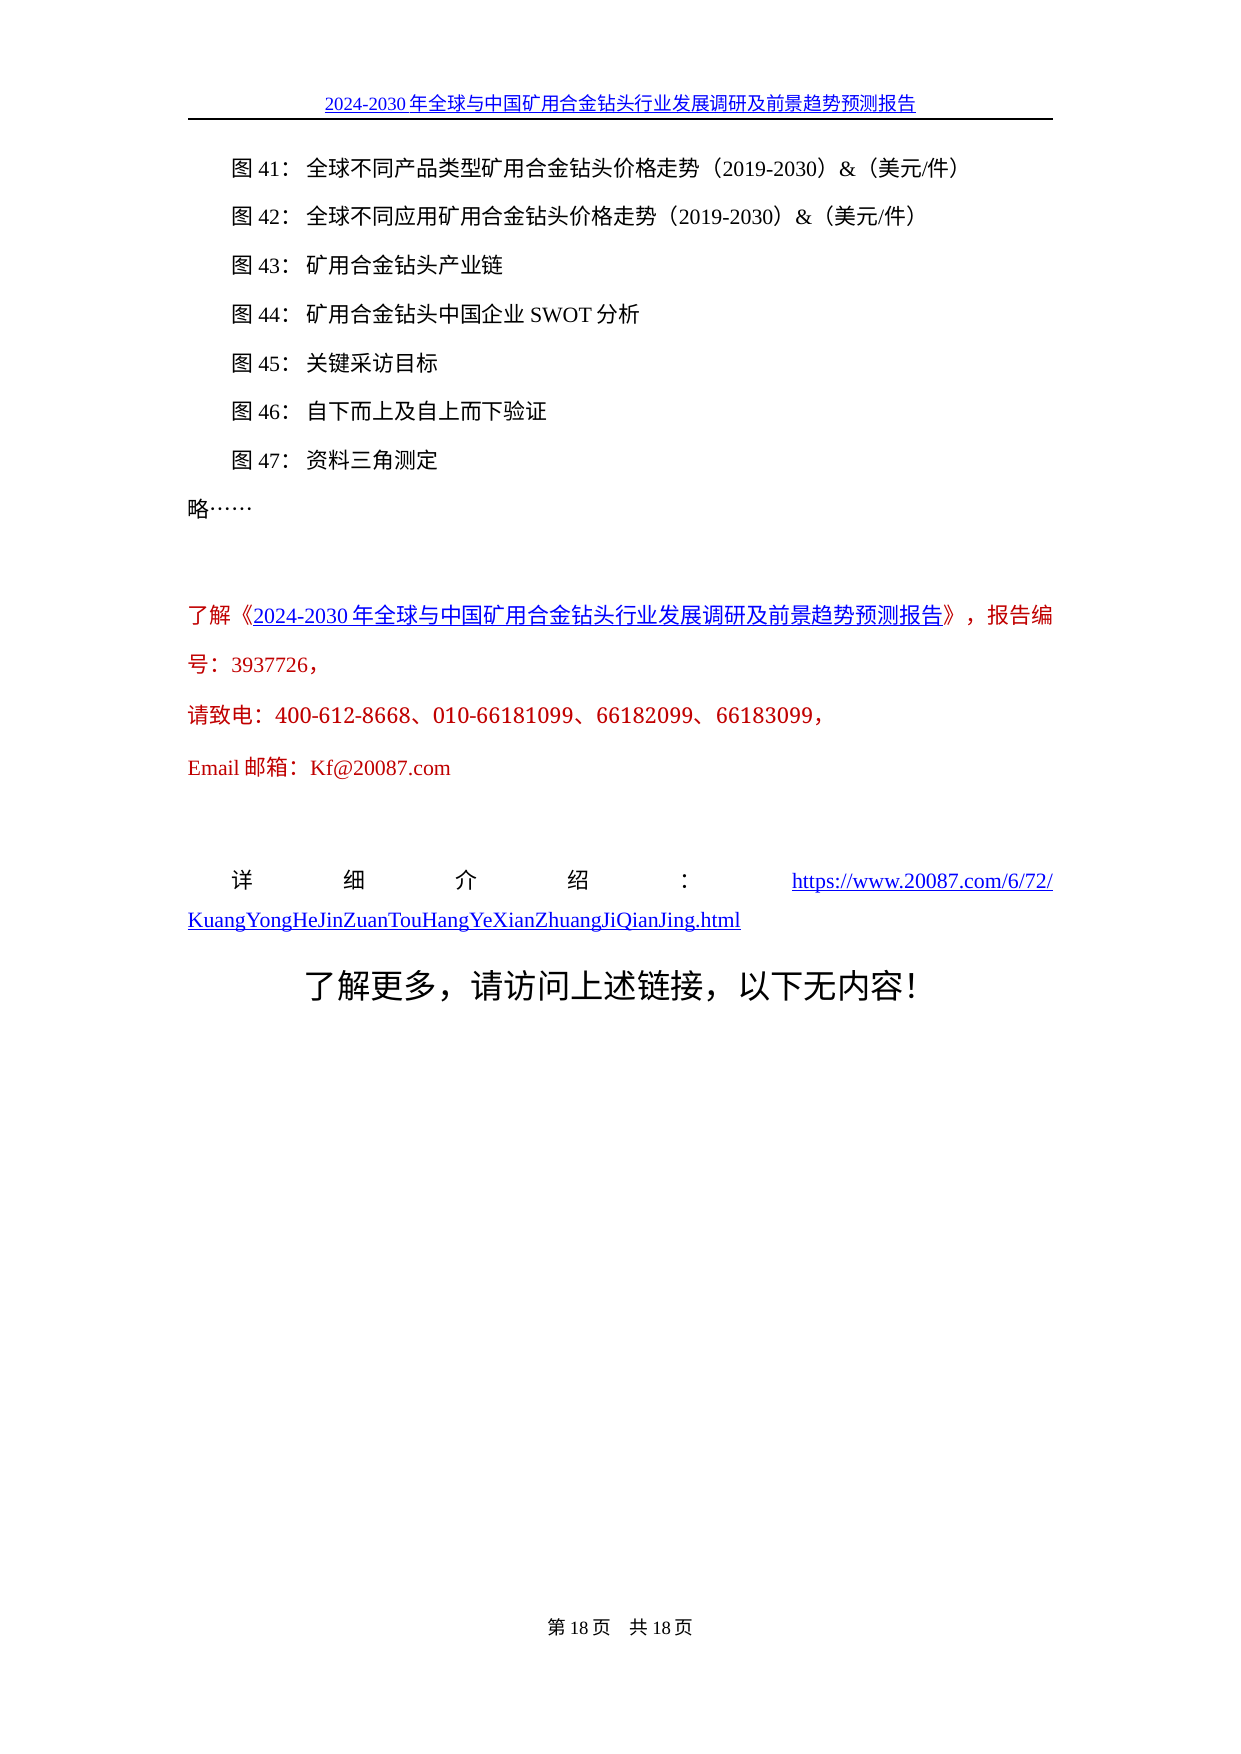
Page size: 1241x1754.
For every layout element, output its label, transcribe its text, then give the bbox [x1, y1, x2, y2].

text Email邮箱：Kf@20087.com [187, 750, 1053, 782]
title 了解更多，请访问上述链接，以下无内容！ [187, 952, 1053, 1017]
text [187, 150, 1053, 524]
text 详细介绍：https://www.20087.com/6/72/KuangYongHeJinZuanTouHangYeXianZhuangJiQianJing.html [187, 863, 1053, 936]
text 请致电：400-612-8668、010-66181099、66182099、66183099， [187, 698, 1053, 731]
text 了解《2024-2030年全球与中国矿用合金钻头行业发展调研及前景趋势预测报告》，报告编号：3937726， [187, 598, 1053, 679]
